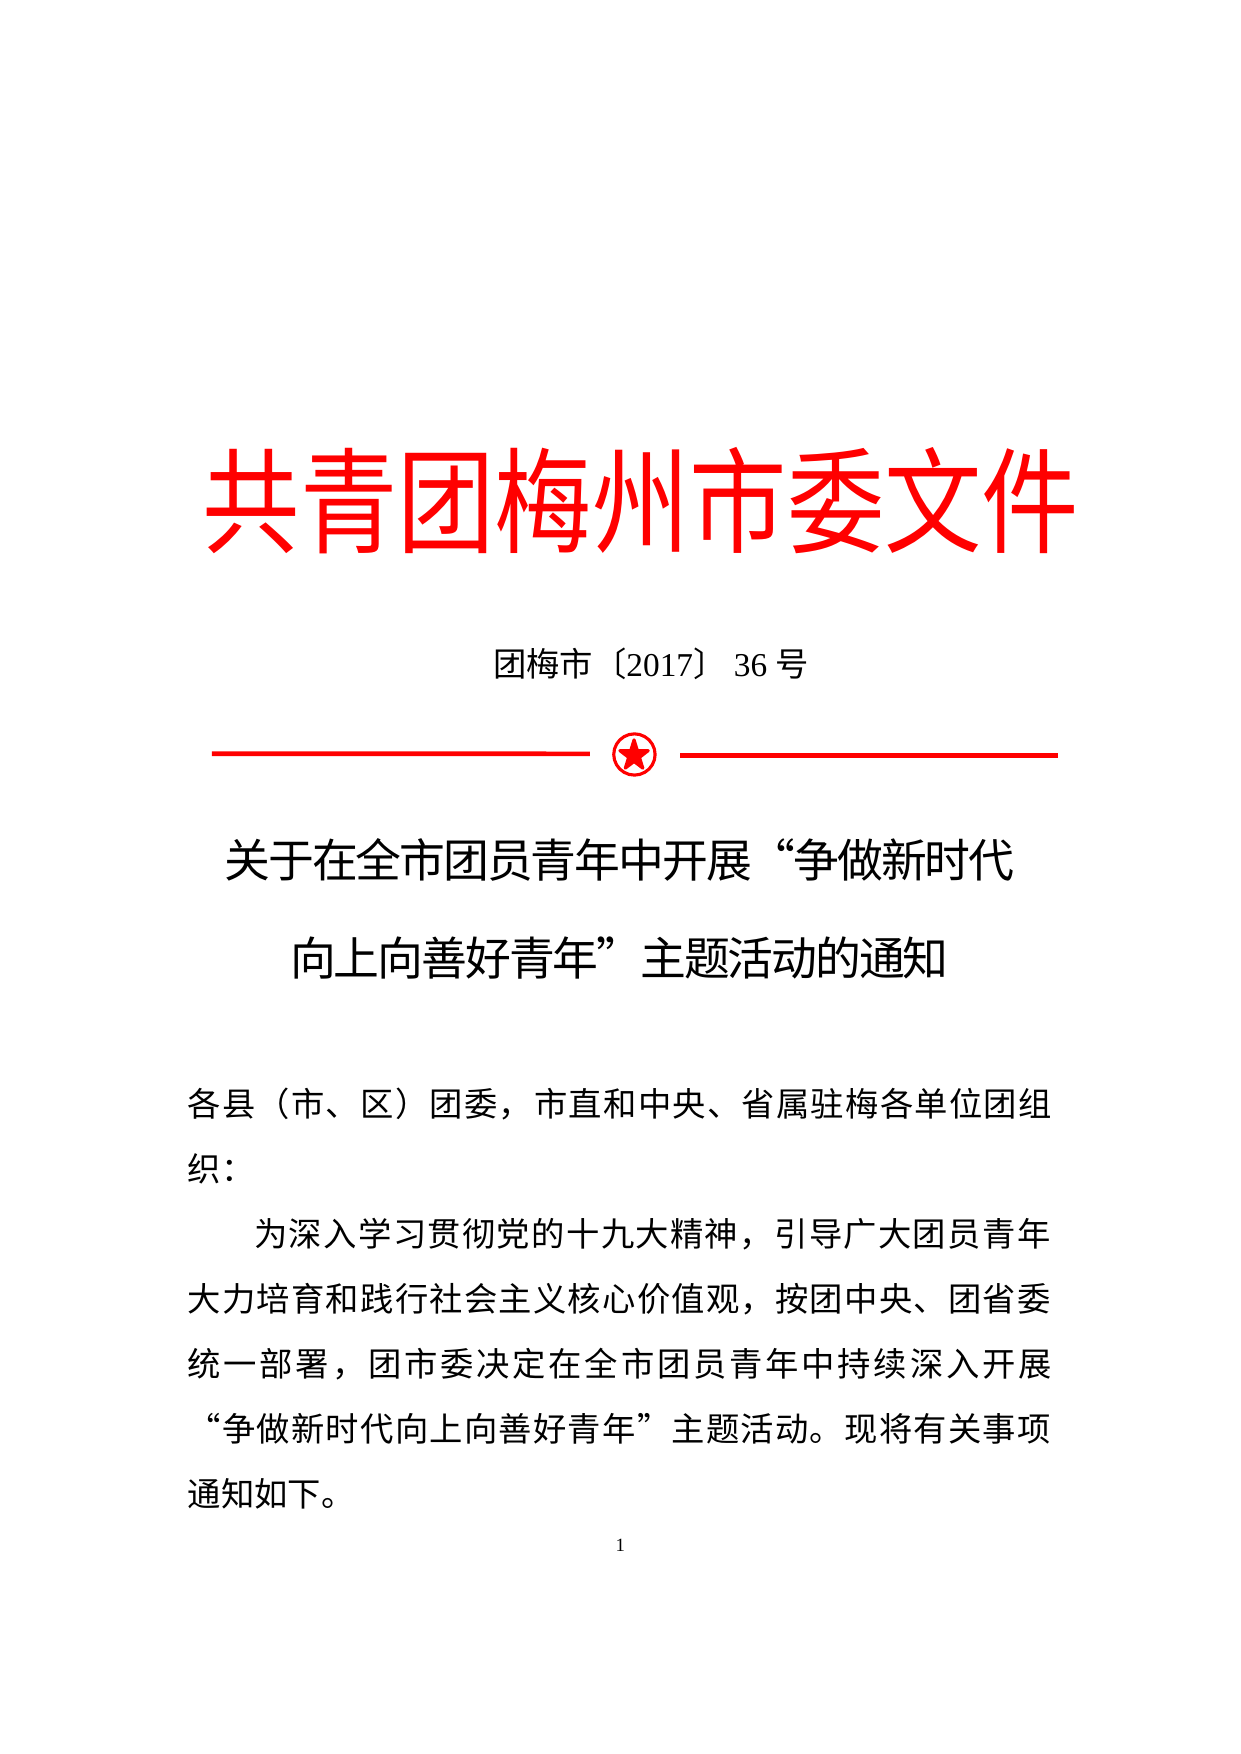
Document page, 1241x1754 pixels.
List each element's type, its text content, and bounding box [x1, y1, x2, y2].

text 各县（市、区）团委，市直和中央、省属驻梅各单位团组织： [187, 1069, 1053, 1199]
text 关于在全市团员青年中开展“争做新时代 [187, 322, 1053, 907]
text 为深入学习贯彻党的十九大精神，引导广大团员青年大力培育和践行社会主义核心价值观，按团中央、团省委统一部署，团市委决定在全市团员青年中持续深入开展“争做新时代向上向善好青年”主题活动。现将有关事项通知如下。 [187, 1199, 1053, 1524]
text 向上向善好青年”主题活动的通知 [187, 907, 1053, 1004]
